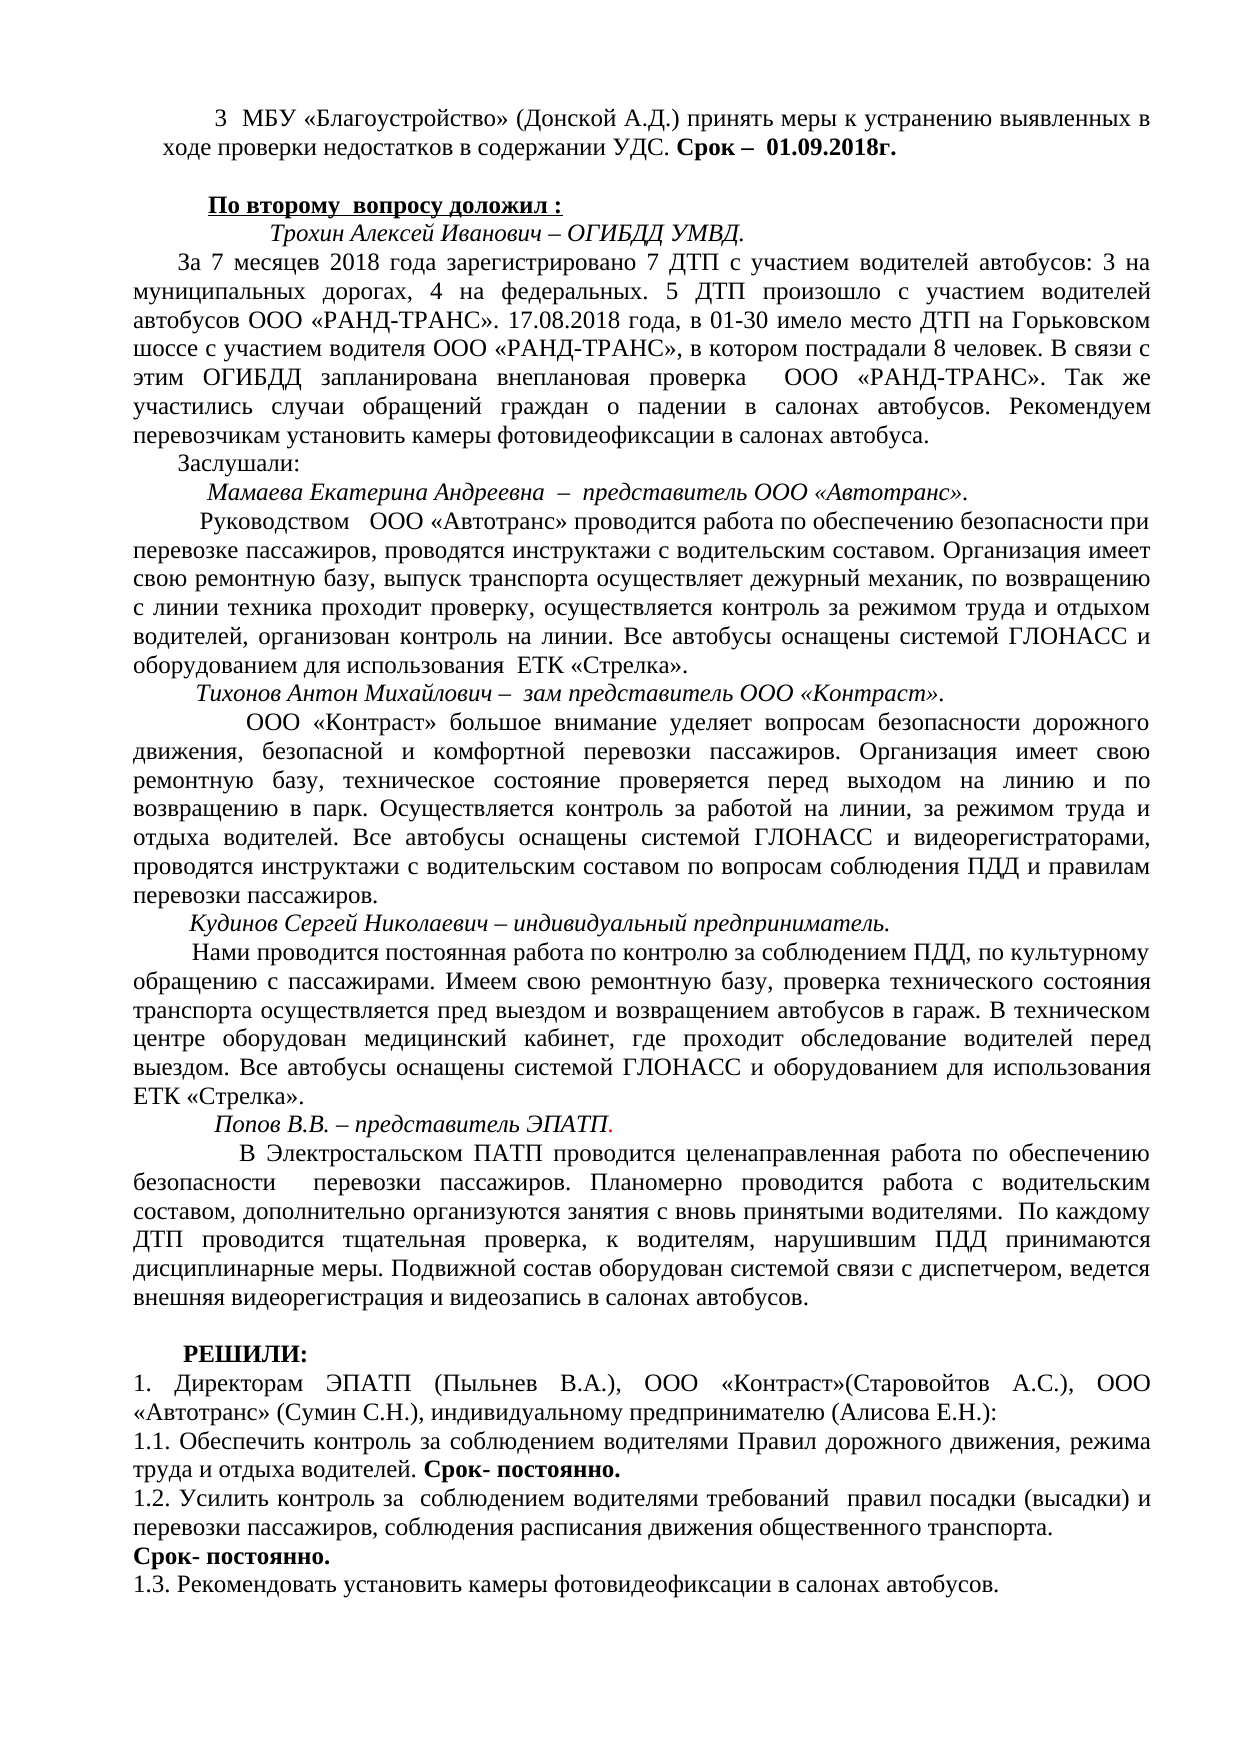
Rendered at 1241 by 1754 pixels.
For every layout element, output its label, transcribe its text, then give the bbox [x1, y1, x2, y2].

text Попов В.В. – представитель ЭПАТП. [133, 1110, 1152, 1138]
text РЕШИЛИ: [133, 1339, 1152, 1368]
text За 7 месяцев 2018 года зарегистрировано 7 ДТП с участием водителей автобусов: 3 на муниципальных дорогах, 4 на федеральных. 5 ДТП произошло с участием водителей автобусов ООО «РАНД-ТРАНС». 17.08.2018 года, в 01-30 имело место ДТП на Горьковском шоссе с участием водителя ООО «РАНД-ТРАНС», в котором пострадали 8 человек. В связи с этим ОГИБДД запланирована внеплановая проверка ООО «РАНД-ТРАНС». Так же участились случаи обращений граждан о падении в салонах автобусов. Рекомендуем перевозчикам установить камеры фотовидеофиксации в салонах автобуса. [133, 247, 1152, 448]
text Трохин Алексей Иванович – ОГИБДД УМВД. [207, 218, 1152, 247]
text ООО «Контраст» большое внимание уделяет вопросам безопасности дорожного движения, безопасной и комфортной перевозки пассажиров. Организация имеет свою ремонтную базу, техническое состояние проверяется перед выходом на линию и по возвращению в парк. Осуществляется контроль за работой на линии, за режимом труда и отдыха водителей. Все автобусы оснащены системой ГЛОНАСС и видеорегистраторами, проводятся инструктажи с водительским составом по вопросам соблюдения ПДД и правилам перевозки пассажиров. [133, 707, 1152, 908]
text По второму вопросу доложил : [208, 190, 1152, 218]
text 1. Директорам ЭПАТП (Пыльнев В.А.), ООО «Контраст»(Старовойтов А.С.), ООО «Автотранс» (Сумин С.Н.), индивидуальному предпринимателю (Алисова Е.Н.): [133, 1368, 1152, 1426]
text 1.3. Рекомендовать установить камеры фотовидеофиксации в салонах автобусов. [133, 1569, 1152, 1598]
text 1.2. Усилить контроль за соблюдением водителями требований правил посадки (высадки) и перевозки пассажиров, соблюдения расписания движения общественного транспорта. [133, 1483, 1152, 1541]
text 1.1. Обеспечить контроль за соблюдением водителями Правил дорожного движения, режима труда и отдыха водителей. Срок- постоянно. [133, 1426, 1152, 1483]
text Тихонов Антон Михайлович – зам представитель ООО «Контраст». [133, 678, 1152, 707]
text В Электростальском ПАТП проводится целенаправленная работа по обеспечению безопасности перевозки пассажиров. Планомерно проводится работа с водительским составом, дополнительно организуются занятия с вновь принятыми водителями. По каждому ДТП проводится тщательная проверка, к водителям, нарушившим ПДД принимаются дисциплинарные меры. Подвижной состав оборудован системой связи с диспетчером, ведется внешняя видеорегистрация и видеозапись в салонах автобусов. [133, 1138, 1152, 1311]
text Мамаева Екатерина Андреевна – представитель ООО «Автотранс». [207, 477, 1152, 506]
text Руководством ООО «Автотранс» проводится работа по обеспечению безопасности при перевозке пассажиров, проводятся инструктажи с водительским составом. Организация имеет свою ремонтную базу, выпуск транспорта осуществляет дежурный механик, по возвращению с линии техника проходит проверку, осуществляется контроль за режимом труда и отдыхом водителей, организован контроль на линии. Все автобусы оснащены системой ГЛОНАСС и оборудованием для использования ЕТК «Стрелка». [133, 506, 1152, 678]
text Заслушали: [133, 448, 1152, 477]
list 3 МБУ «Благоустройство» (Донской А.Д.) принять меры к устранению выявленных в ходе проверки недостатков в содержании УДС. Срок – 01.09.2018г. [162, 103, 1152, 161]
text Срок- постоянно. [133, 1541, 1152, 1569]
text Кудинов Сергей Николаевич – индивидуальный предприниматель. [133, 908, 1152, 937]
text Нами проводится постоянная работа по контролю за соблюдением ПДД, по культурному обращению с пассажирами. Имеем свою ремонтную базу, проверка технического состояния транспорта осуществляется пред выездом и возвращением автобусов в гараж. В техническом центре оборудован медицинский кабинет, где проходит обследование водителей перед выездом. Все автобусы оснащены системой ГЛОНАСС и оборудованием для использования ЕТК «Стрелка». [133, 937, 1152, 1110]
